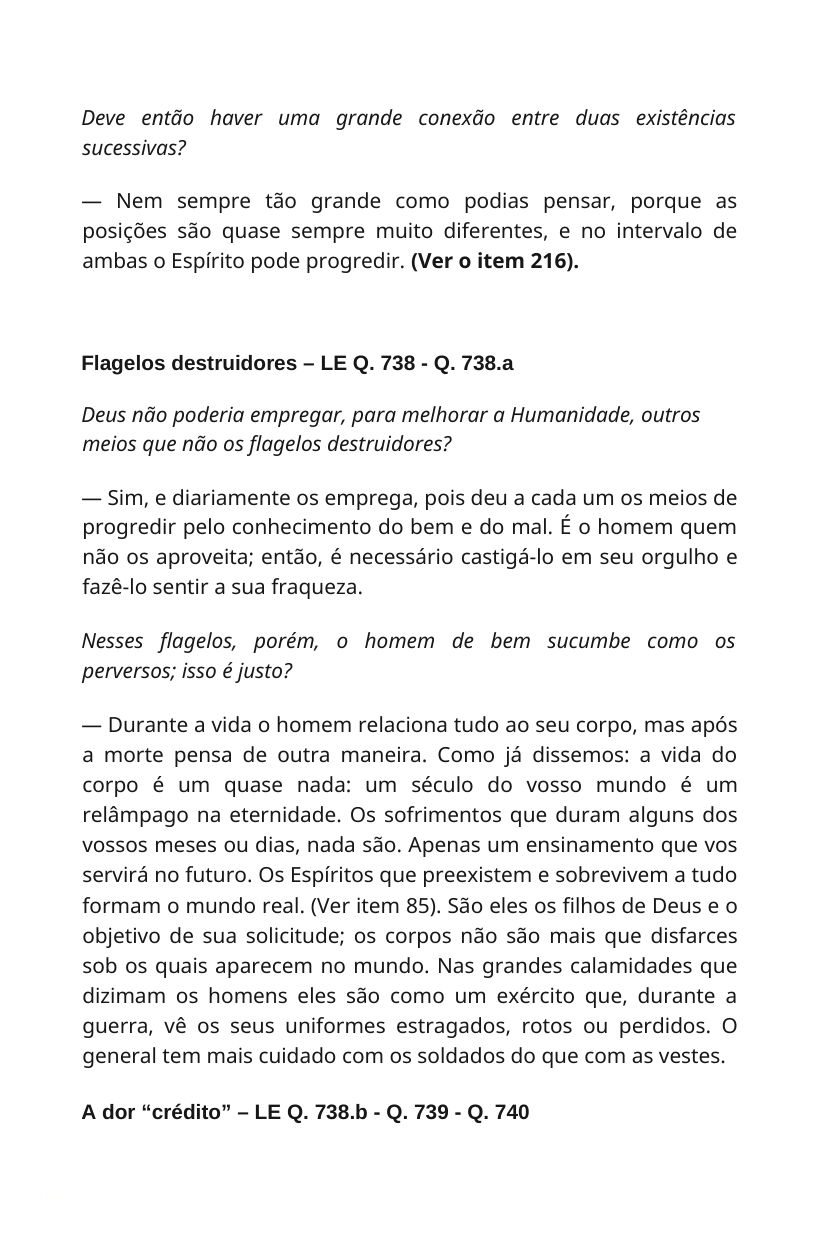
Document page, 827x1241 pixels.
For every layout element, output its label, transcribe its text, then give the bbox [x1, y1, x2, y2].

text — Durante a vida o homem relaciona tudo ao seu corpo, mas após a morte pensa de outra maneira. Como já dissemos: a vida do corpo é um quase nada: um século do vosso mundo é um relâmpago na eternidade. Os sofrimentos que duram alguns dos vossos meses ou dias, nada são. Apenas um ensinamento que vos servirá no futuro. Os Espíritos que preexistem e sobrevivem a tudo formam o mundo real. (Ver item 85). São eles os filhos de Deus e o objetivo de sua solicitude; os corpos não são mais que disfarces sob os quais aparecem no mundo. Nas grandes calamidades que dizimam os homens eles são como um exército que, durante a guerra, vê os seus uniformes estragados, rotos ou perdidos. O general tem mais cuidado com os soldados do que com as vestes. [81, 710, 738, 1070]
text Flagelos destruidores – LE Q. 738 - Q. 738.a [81, 351, 744, 374]
text Deus não poderia empregar, para melhorar a Humanidade, outros meios que não os flagelos destruidores? [81, 400, 744, 457]
text — Nem sempre tão grande como podias pensar, porque as posições são quase sempre muito diferentes, e no intervalo de ambas o Espírito pode progredir. (Ver o item 216). [81, 187, 738, 275]
text A dor “crédito” – LE Q. 738.b - Q. 739 - Q. 740 [81, 1099, 744, 1123]
text Nesses flagelos, porém, o homem de bem sucumbe como os perversos; isso é justo? [81, 626, 738, 685]
text Deve então haver uma grande conexão entre duas existências sucessivas? [81, 103, 738, 161]
text — Sim, e diariamente os emprega, pois deu a cada um os meios de progredir pelo conhecimento do bem e do mal. É o homem quem não os aproveita; então, é necessário castigá-lo em seu orgulho e fazê-lo sentir a sua fraqueza. [81, 483, 738, 601]
